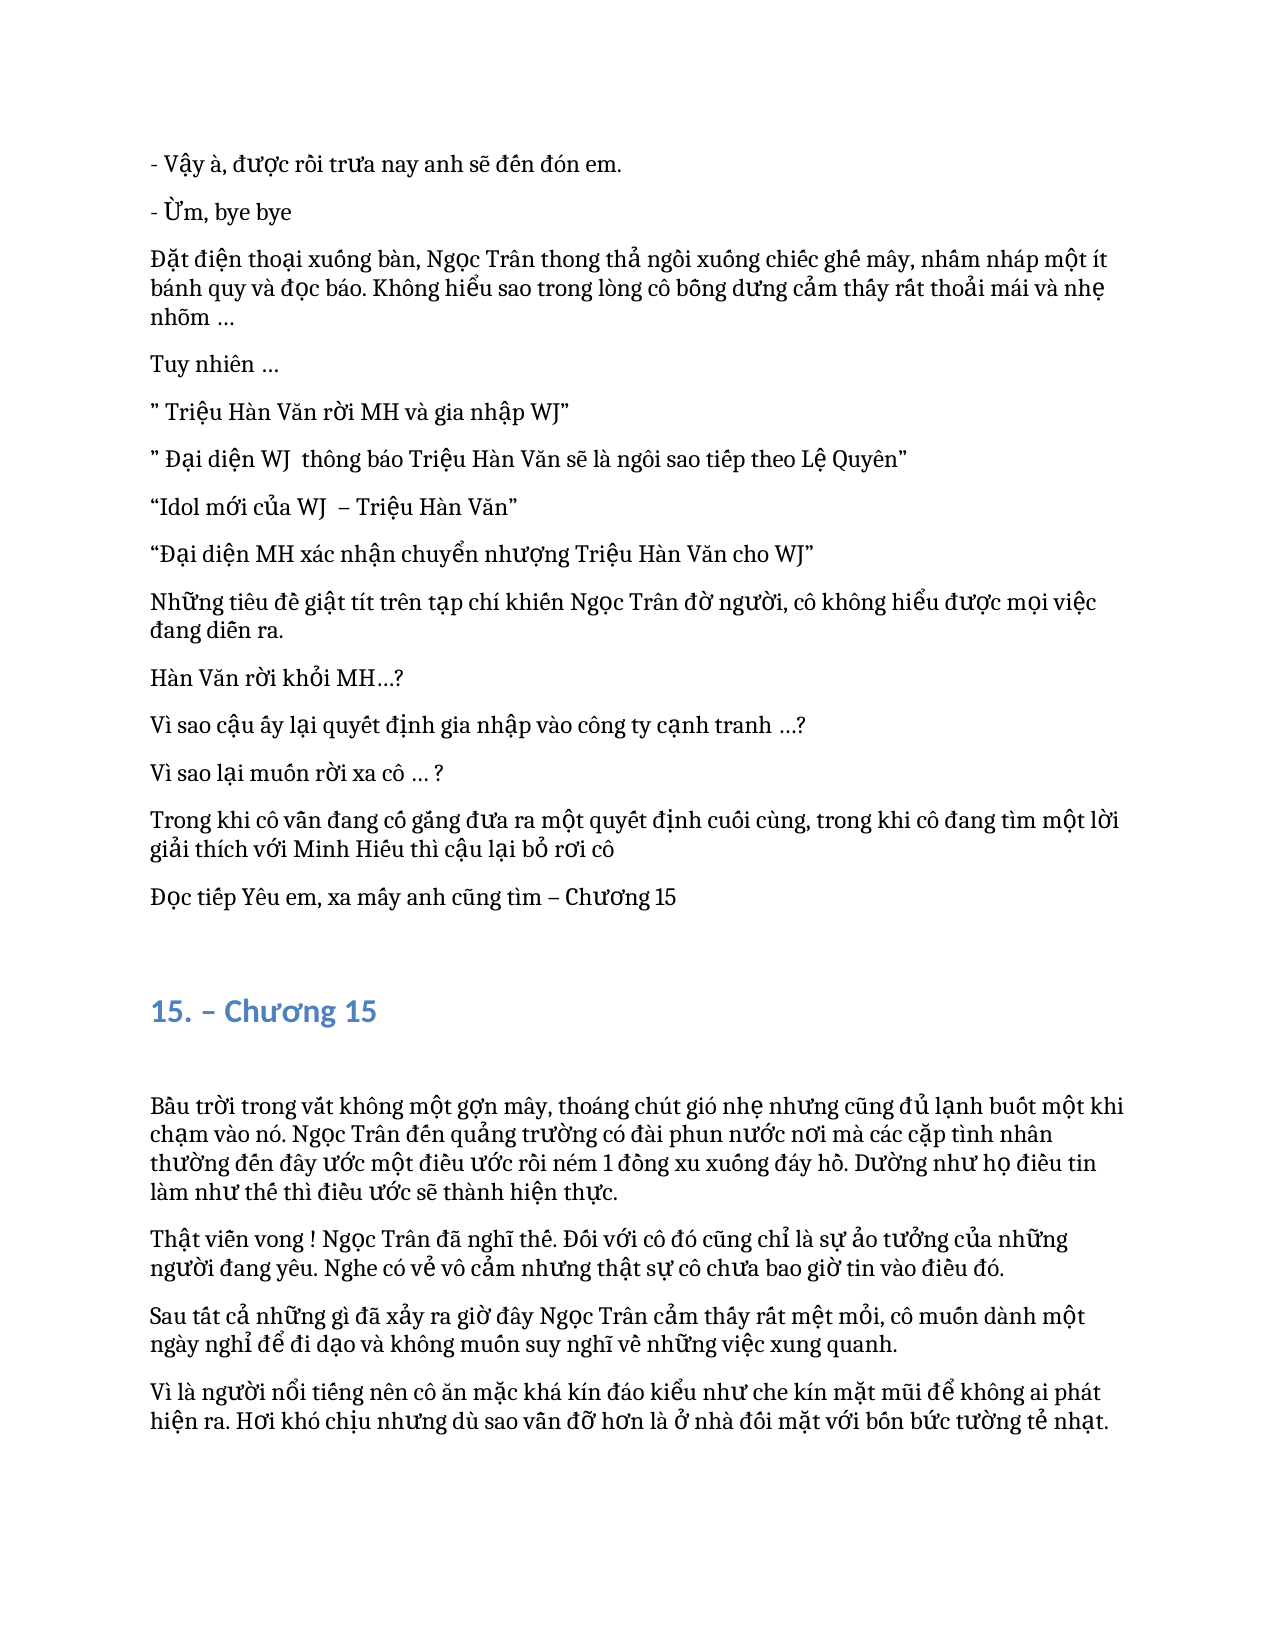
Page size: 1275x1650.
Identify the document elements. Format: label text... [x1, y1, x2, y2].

text Những tiêu đề giật tít trên tạp chí khiến Ngọc Trân đờ người, cô không hiểu được mọi việc đang diễn ra. [150, 587, 1125, 645]
text Thật viễn vong ! Ngọc Trân đã nghĩ thế. Đối với cô đó cũng chỉ là sự ảo tưởng của những người đang yêu. Nghe có vẻ vô cảm nhưng thật sự cô chưa bao giờ tin vào điều đó. [150, 1225, 1125, 1283]
text Sau tất cả những gì đã xảy ra giờ đây Ngọc Trân cảm thấy rất mệt mỏi, cô muốn dành một ngày nghỉ để đi dạo và không muốn suy nghĩ về những việc xung quanh. [150, 1302, 1125, 1359]
text ” Triệu Hàn Văn rời MH và gia nhập WJ” [150, 397, 1125, 426]
text Đọc tiếp Yêu em, xa mấy anh cũng tìm – Chương 15 [150, 882, 1125, 969]
text Vì sao lại muốn rời xa cô … ? [150, 759, 1125, 787]
text Trong khi cô vẫn đang cố gắng đưa ra một quyết định cuối cùng, trong khi cô đang tìm một lời giải thích với Minh Hiếu thì cậu lại bỏ rơi cô [150, 806, 1125, 864]
text “Đại diện MH xác nhận chuyển nhượng Triệu Hàn Văn cho WJ” [150, 540, 1125, 569]
text Vì là người nổi tiếng nên cô ăn mặc khá kín đáo kiểu như che kín mặt mũi để không ai phát hiện ra. Hơi khó chịu nhưng dù sao vẫn đỡ hơn là ở nhà đối mặt với bốn bức tường tẻ nhạt. [150, 1378, 1125, 1435]
text Vì sao cậu ấy lại quyết định gia nhập vào công ty cạnh tranh …? [150, 711, 1125, 740]
text Đặt điện thoại xuống bàn, Ngọc Trân thong thả ngồi xuống chiếc ghế mây, nhấm nháp một ít bánh quy và đọc báo. Không hiểu sao trong lòng cô bỗng dưng cảm thấy rất thoải mái và nhẹ nhõm … [150, 245, 1125, 331]
text ” Đại diện WJ thông báo Triệu Hàn Văn sẽ là ngôi sao tiếp theo Lệ Quyên” [150, 445, 1125, 474]
text Tuy nhiên … [150, 350, 1125, 379]
text - Vậy à, được rồi trưa nay anh sẽ đến đón em. [150, 150, 1125, 179]
text - Ừm, bye bye [150, 197, 1125, 226]
text Bầu trời trong vắt không một gợn mây, thoáng chút gió nhẹ nhưng cũng đủ lạnh buốt một khi chạm vào nó. Ngọc Trân đến quảng trường có đài phun nước nơi mà các cặp tình nhân thường đến đây ước một điều ước rồi ném 1 đồng xu xuống đáy hồ. Dường như họ điều tin làm như thế thì điều ước sẽ thành hiện thực. [150, 1034, 1125, 1207]
text Hàn Văn rời khỏi MH…? [150, 664, 1125, 692]
subtitle 15. – Chương 15 [150, 989, 1125, 1030]
text “Idol mới của WJ – Triệu Hàn Văn” [150, 492, 1125, 521]
